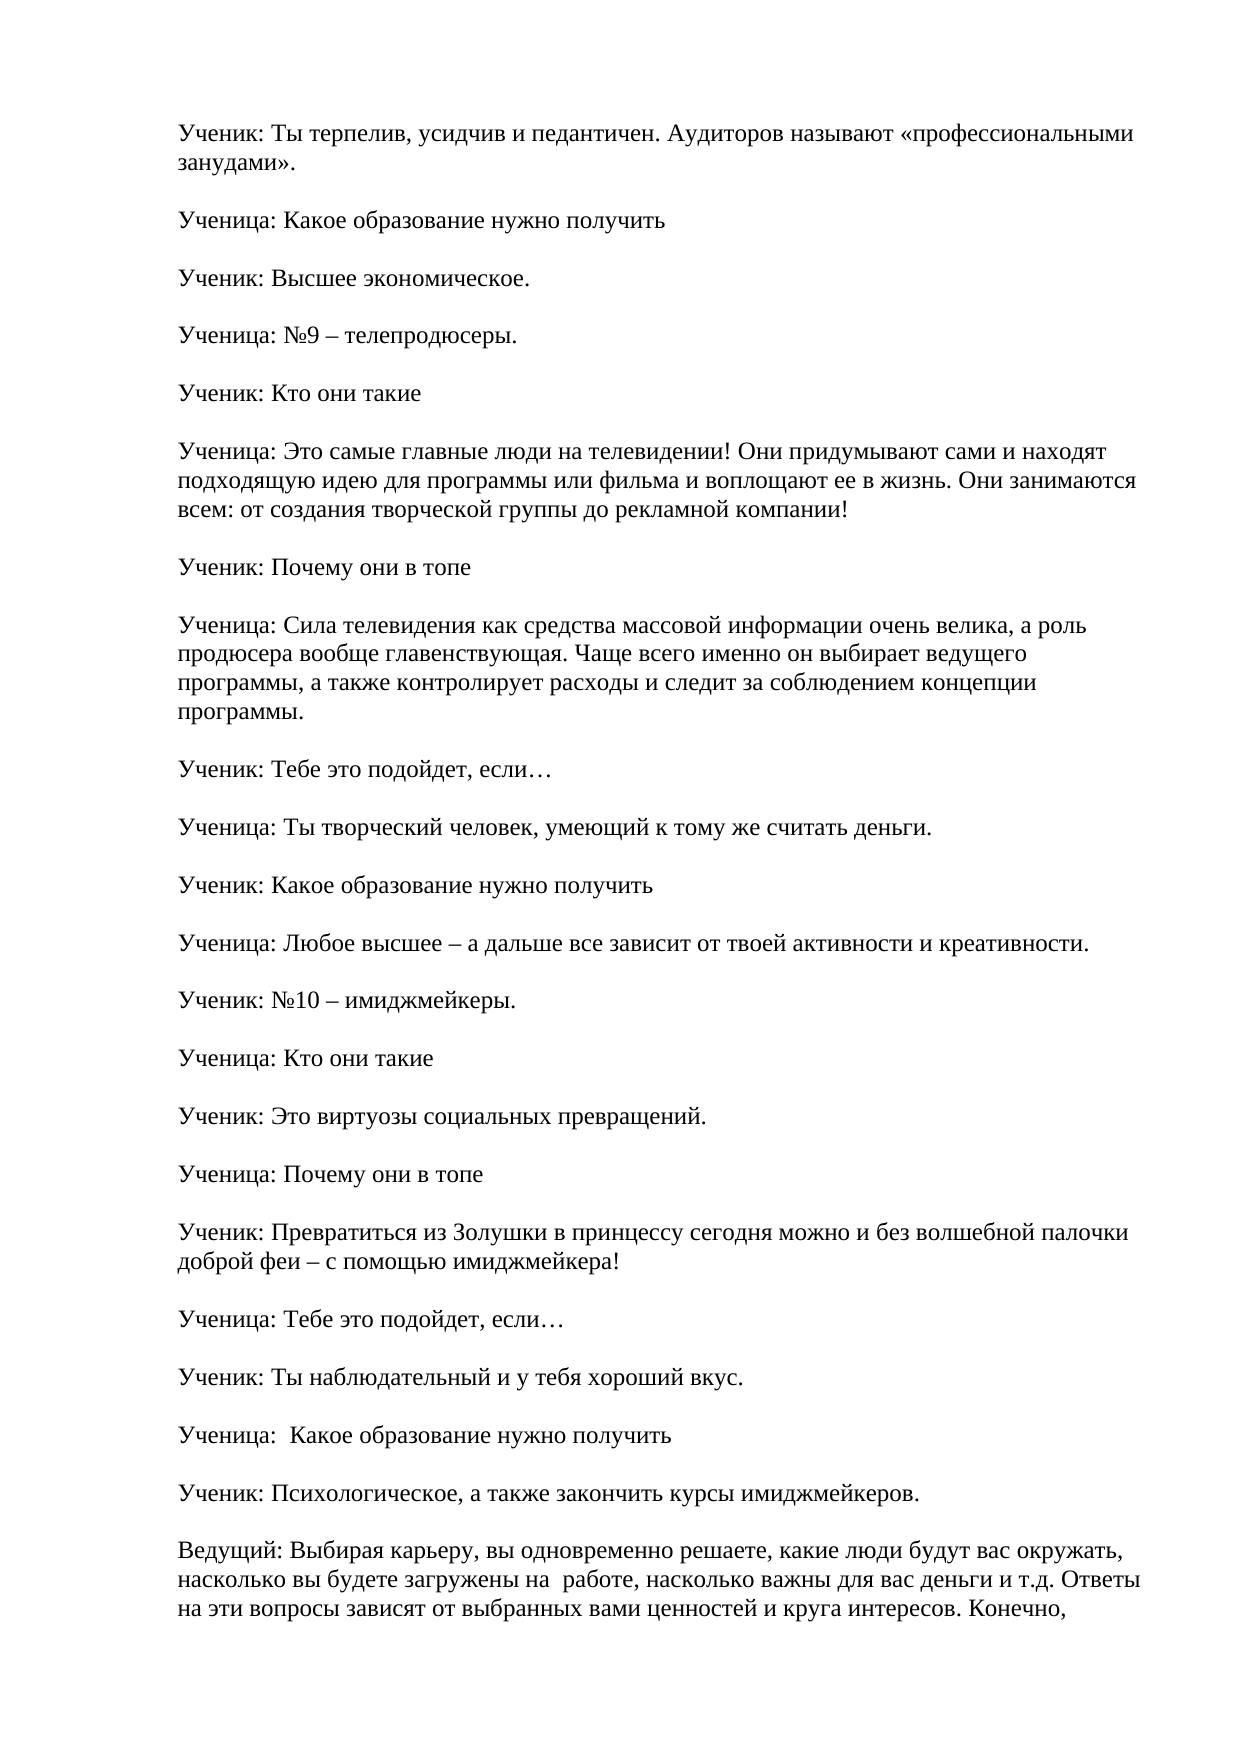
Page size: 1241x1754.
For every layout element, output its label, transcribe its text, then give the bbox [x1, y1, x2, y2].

text Ученик: Кто они такие [177, 378, 1152, 407]
text Ученик: Превратиться из Золушки в принцессу сегодня можно и без волшебной палочки доброй феи – с помощью имиджмейкера! [177, 1217, 1152, 1275]
text Ученица: Какое образование нужно получить [177, 205, 1152, 233]
text Ученик: Какое образование нужно получить [177, 870, 1152, 898]
text Ученица: Это самые главные люди на телевидении! Они придумывают сами и находят подходящую идею для программы или фильма и воплощают ее в жизнь. Они занимаются всем: от создания творческой группы до рекламной компании! [177, 436, 1152, 523]
text Ученица: Кто они такие [177, 1043, 1152, 1072]
text Ученик: Тебе это подойдет, если… [177, 754, 1152, 783]
text Ученица: Какое образование нужно получить [177, 1420, 1152, 1448]
text Ученица: Любое высшее – а дальше все зависит от твоей активности и креативности. [177, 928, 1152, 956]
text Ученица: Ты творческий человек, умеющий к тому же считать деньги. [177, 812, 1152, 841]
text Ученик: Ты наблюдательный и у тебя хороший вкус. [177, 1362, 1152, 1391]
text Ученик: Высшее экономическое. [177, 263, 1152, 291]
text Ученица: Почему они в топе [177, 1159, 1152, 1188]
text Ученик: Ты терпелив, усидчив и педантичен. Аудиторов называют «профессиональными занудами». [177, 118, 1152, 176]
text Ученик: №10 – имиджмейкеры. [177, 986, 1152, 1014]
text Ученица: №9 – телепродюсеры. [177, 321, 1152, 349]
text Ученица: Сила телевидения как средства массовой информации очень велика, а роль продюсера вообще главенствующая. Чаще всего именно он выбирает ведущего программы, а также контролирует расходы и следит за соблюдением концепции программы. [177, 610, 1152, 725]
text Ученик: Психологическое, а также закончить курсы имиджмейкеров. [177, 1478, 1152, 1506]
text Ученик: Почему они в топе [177, 552, 1152, 581]
text Ученица: Тебе это подойдет, если… [177, 1304, 1152, 1333]
text Ученик: Это виртуозы социальных превращений. [177, 1101, 1152, 1130]
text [177, 1536, 1152, 1622]
